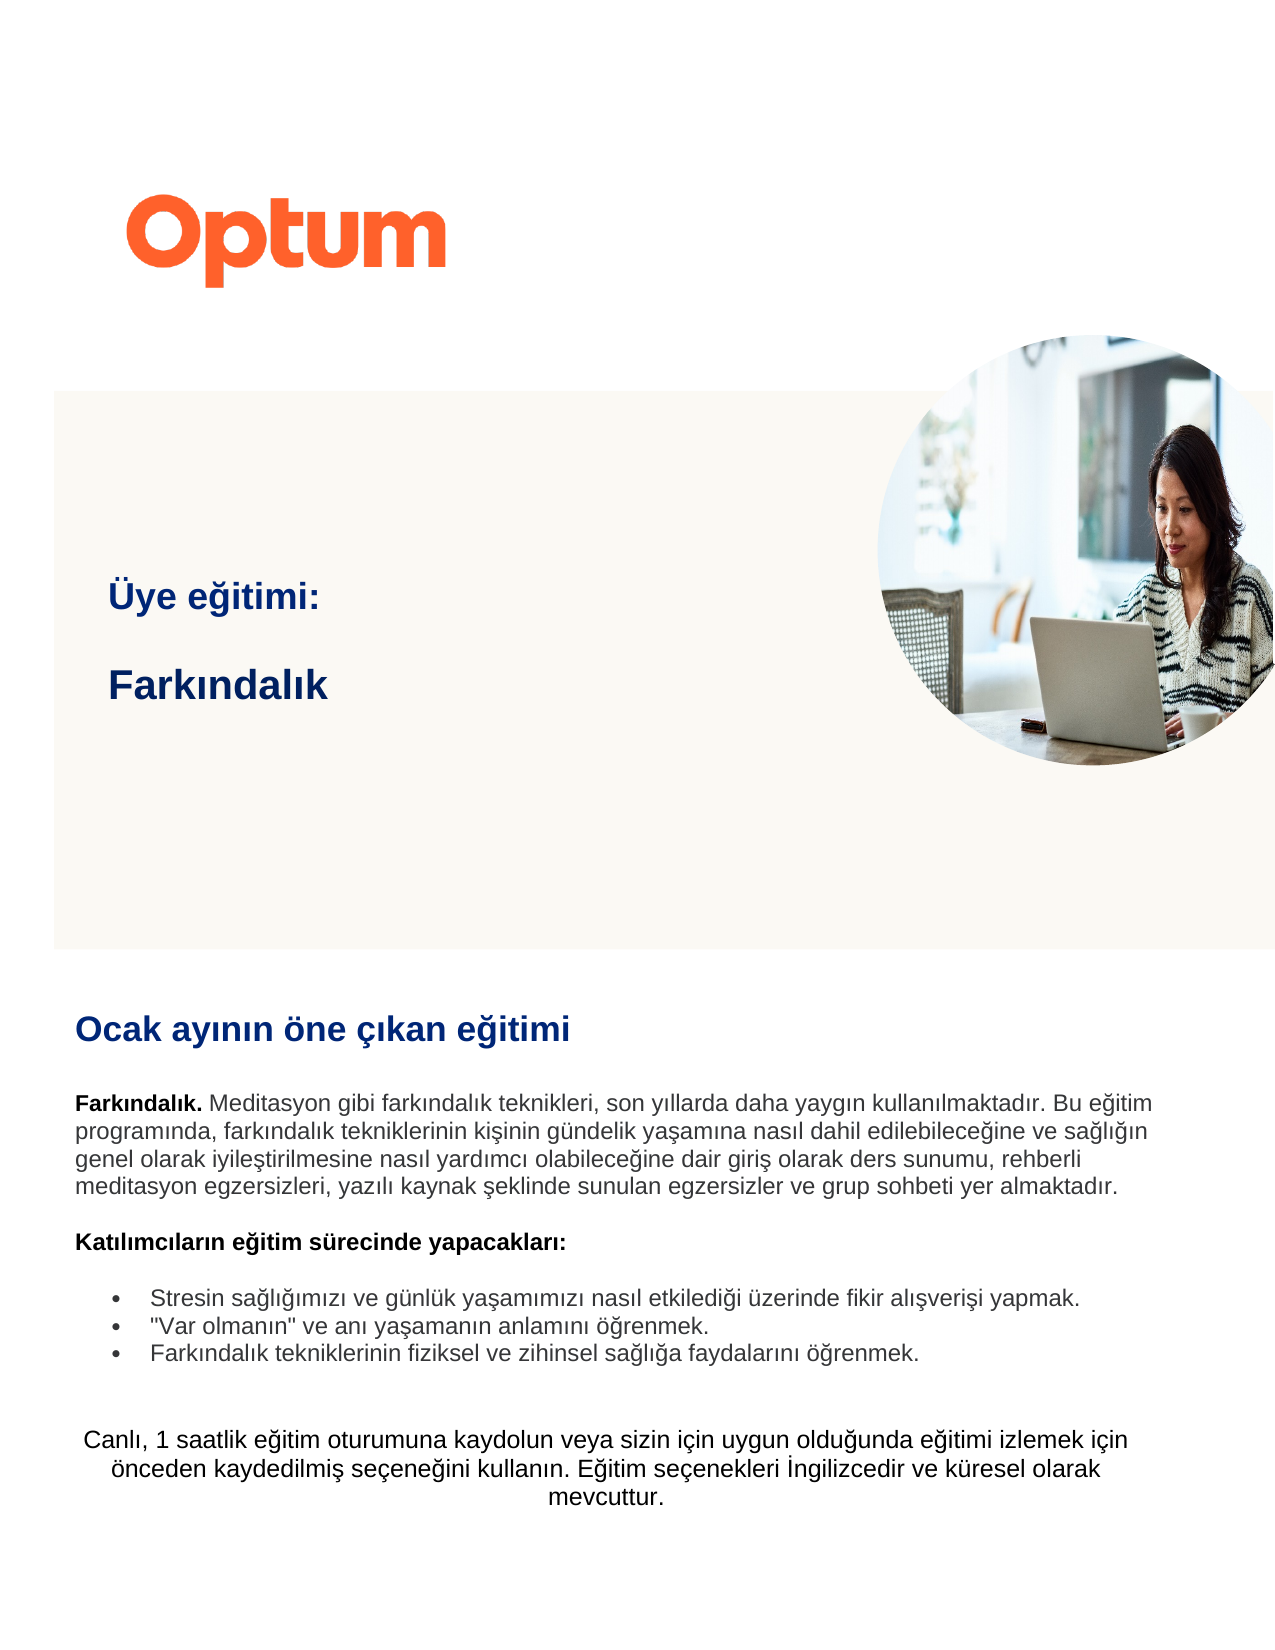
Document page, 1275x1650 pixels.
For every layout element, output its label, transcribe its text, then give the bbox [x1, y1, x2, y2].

picture [126, 194, 446, 288]
list "Var olmanın" ve anı yaşamanın anlamını öğrenmek. [112, 1312, 1200, 1339]
text Katılımcıların eğitim sürecinde yapacakları: [75, 1227, 1200, 1255]
text Ocak ayının öne çıkan eğitimi [75, 1008, 1200, 1049]
list Stresin sağlığımızı ve günlük yaşamımızı nasıl etkilediği üzerinde fikir alışverişi yapmak. [112, 1284, 1200, 1312]
list Farkındalık tekniklerinin fiziksel ve zihinsel sağlığa faydalarını öğrenmek. [112, 1339, 1200, 1367]
text Farkındalık. Meditasyon gibi farkındalık teknikleri, son yıllarda daha yaygın kullanılmaktadır. Bu eğitim programında, farkındalık tekniklerinin kişinin gündelik yaşamına nasıl dahil edilebileceğine ve sağlığın genel olarak iyileştirilmesine nasıl yardımcı olabileceğine dair giriş olarak ders sunumu, rehberli meditasyon egzersizleri, yazılı kaynak şeklinde sunulan egzersizler ve grup sohbeti yer almaktadır. [75, 1089, 1200, 1200]
picture [877, 335, 1275, 766]
text Canlı, 1 saatlik eğitim oturumuna kaydolun veya sizin için uygun olduğunda eğitimi izlemek için önceden kaydedilmiş seçeneğini kullanın. Eğitim seçenekleri İngilizcedir ve küresel olarak mevcuttur. [75, 1425, 1137, 1511]
